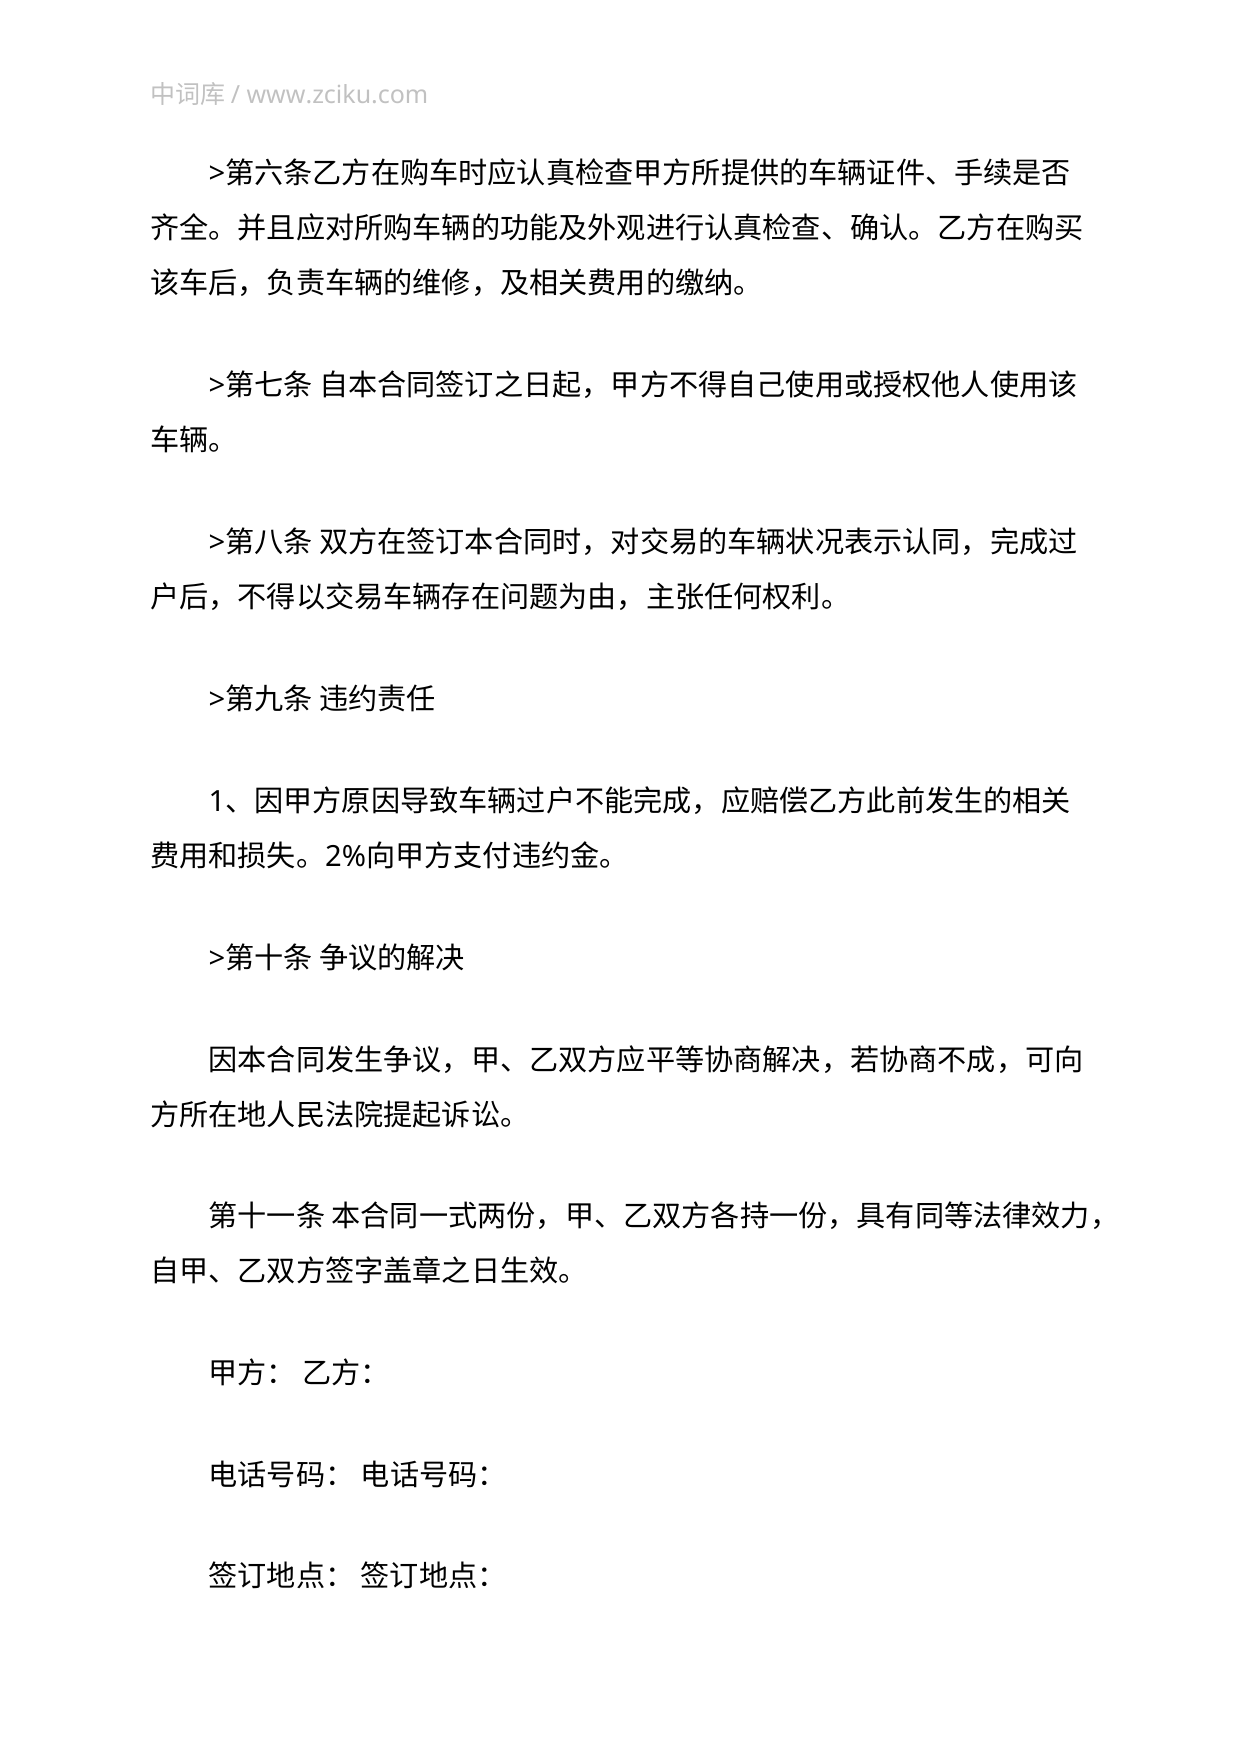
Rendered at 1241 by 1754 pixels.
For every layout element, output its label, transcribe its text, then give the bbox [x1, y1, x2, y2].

text 因本合同发生争议，甲、乙双方应平等协商解决，若协商不成，可向 方所在地人民法院提起诉讼。 [150, 1036, 1090, 1133]
text >第八条 双方在签订本合同时，对交易的车辆状况表示认同，完成过户后，不得以交易车辆存在问题为由，主张任何权利。 [150, 518, 1090, 616]
text 甲方： 乙方： [150, 1349, 1090, 1392]
text 签订地点： 签订地点： [150, 1553, 1090, 1595]
text >第六条乙方在购车时应认真检查甲方所提供的车辆证件、手续是否齐全。并且应对所购车辆的功能及外观进行认真检查、确认。乙方在购买该车后，负责车辆的维修，及相关费用的缴纳。 [150, 150, 1090, 302]
text >第七条 自本合同签订之日起，甲方不得自己使用或授权他人使用该车辆。 [150, 362, 1090, 459]
text >第十条 争议的解决 [150, 934, 1090, 977]
text 电话号码： 电话号码： [150, 1451, 1090, 1493]
text >第九条 违约责任 [150, 675, 1090, 718]
text 1、因甲方原因导致车辆过户不能完成，应赔偿乙方此前发生的相关费用和损失。2%向甲方支付违约金。 [150, 777, 1090, 874]
text 第十一条 本合同一式两份，甲、乙双方各持一份，具有同等法律效力，自甲、乙双方签字盖章之日生效。 [150, 1193, 1090, 1290]
